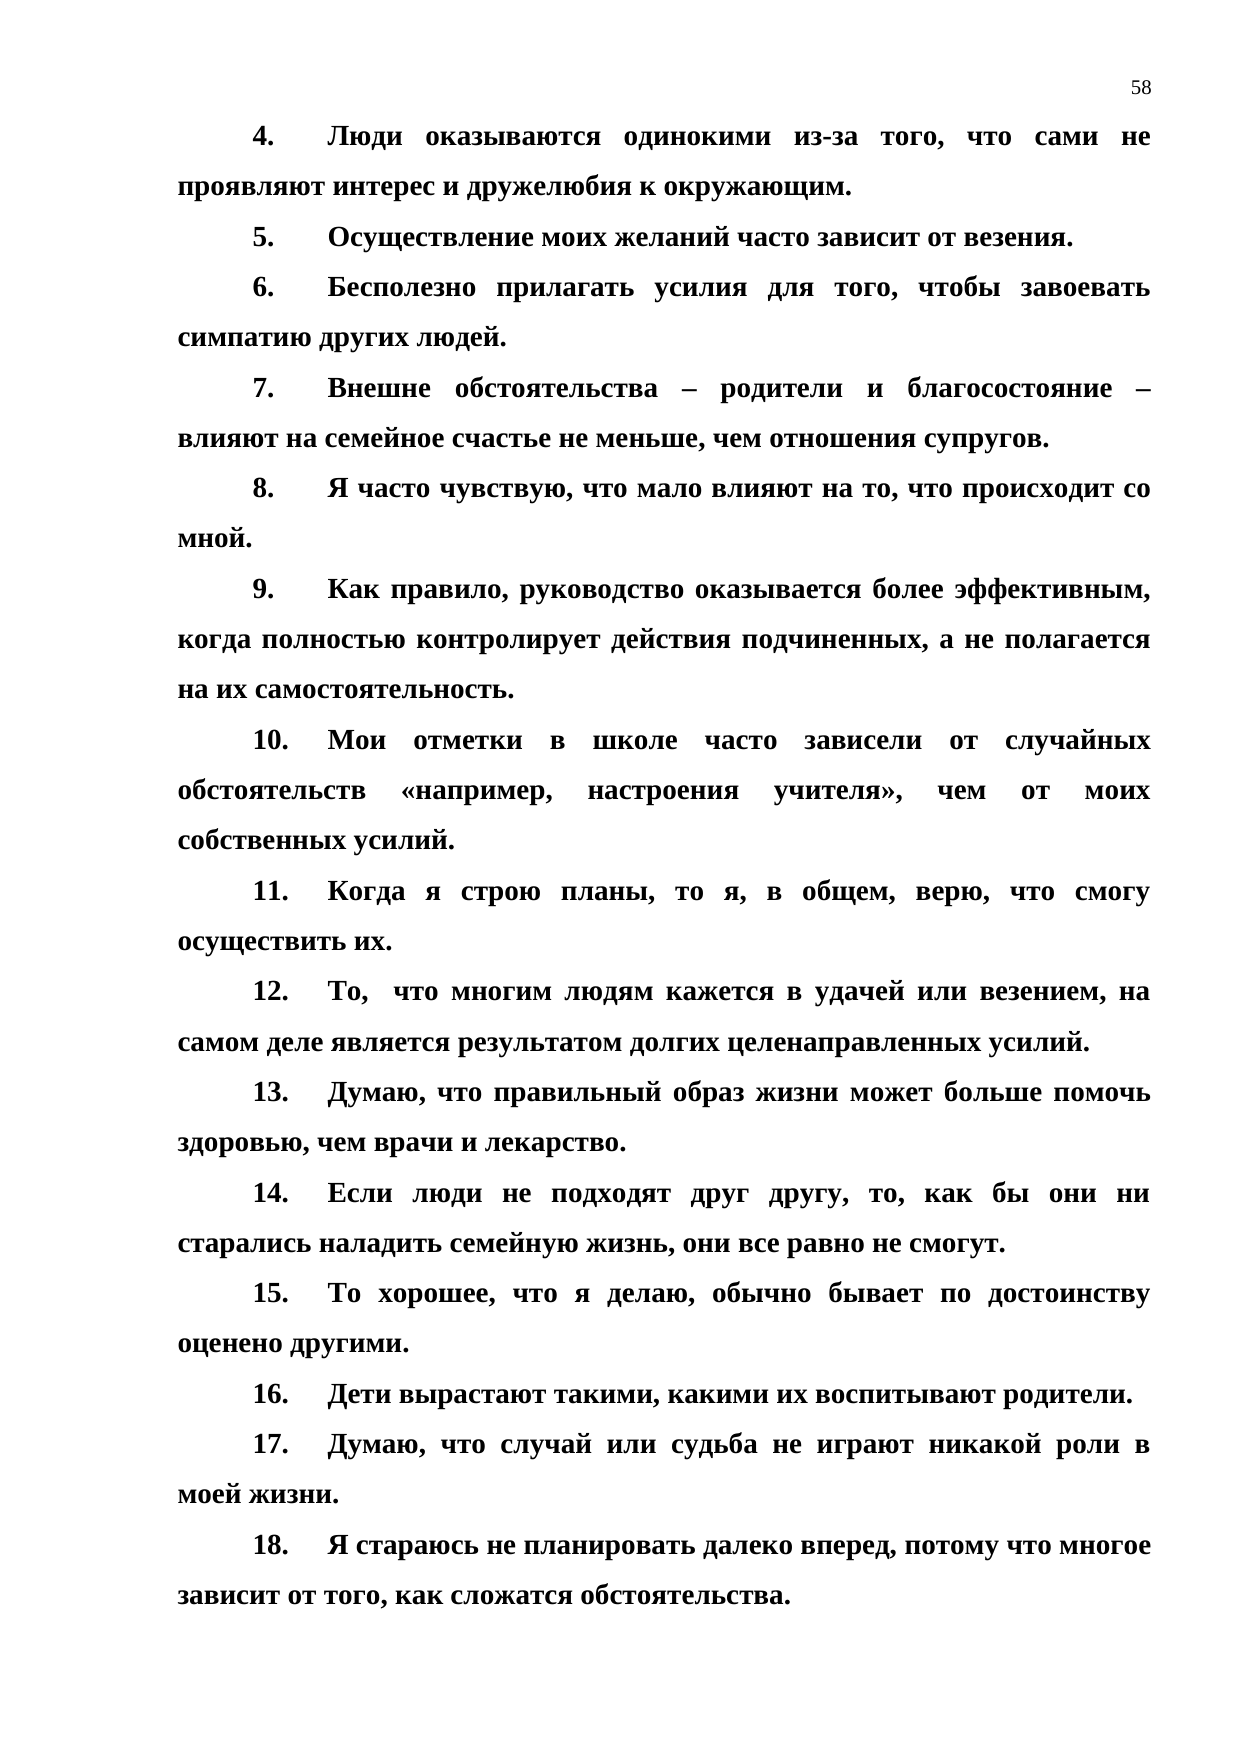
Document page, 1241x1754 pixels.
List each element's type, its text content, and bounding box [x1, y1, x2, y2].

list То, что многим людям кажется в удачей или везением, на самом деле является результатом долгих целенаправленных усилий. [177, 973, 1152, 1057]
list Бесполезно прилагать усилия для того, чтобы завоевать симпатию других людей. [177, 269, 1152, 353]
list Мои отметки в школе часто зависели от случайных обстоятельств «например, настроения учителя», чем от моих собственных усилий. [177, 722, 1152, 856]
list Если люди не подходят друг другу, то, как бы они ни старались наладить семейную жизнь, они все равно не смогут. [177, 1175, 1152, 1258]
list Думаю, что случай или судьба не играют никакой роли в моей жизни. [177, 1426, 1152, 1510]
list Осуществление моих желаний часто зависит от везения. [177, 219, 1152, 252]
list Внешне обстоятельства – родители и благосостояние – влияют на семейное счастье не меньше, чем отношения супругов. [177, 370, 1152, 453]
list Дети вырастают такими, какими их воспитывают родители. [177, 1376, 1152, 1409]
list Я часто чувствую, что мало влияют на то, что происходит со мной. [177, 470, 1152, 554]
list То хорошее, что я делаю, обычно бывает по достоинству оценено другими. [177, 1275, 1152, 1359]
list Когда я строю планы, то я, в общем, верю, что смогу осуществить их. [177, 873, 1152, 957]
list Люди оказываются одинокими из-за того, что сами не проявляют интерес и дружелюбия к окружающим. [177, 118, 1152, 202]
list Как правило, руководство оказывается более эффективным, когда полностью контролирует действия подчиненных, а не полагается на их самостоятельность. [177, 571, 1152, 705]
list Я стараюсь не планировать далеко вперед, потому что многое зависит от того, как сложатся обстоятельства. [177, 1527, 1152, 1611]
list Думаю, что правильный образ жизни может больше помочь здоровью, чем врачи и лекарство. [177, 1074, 1152, 1158]
